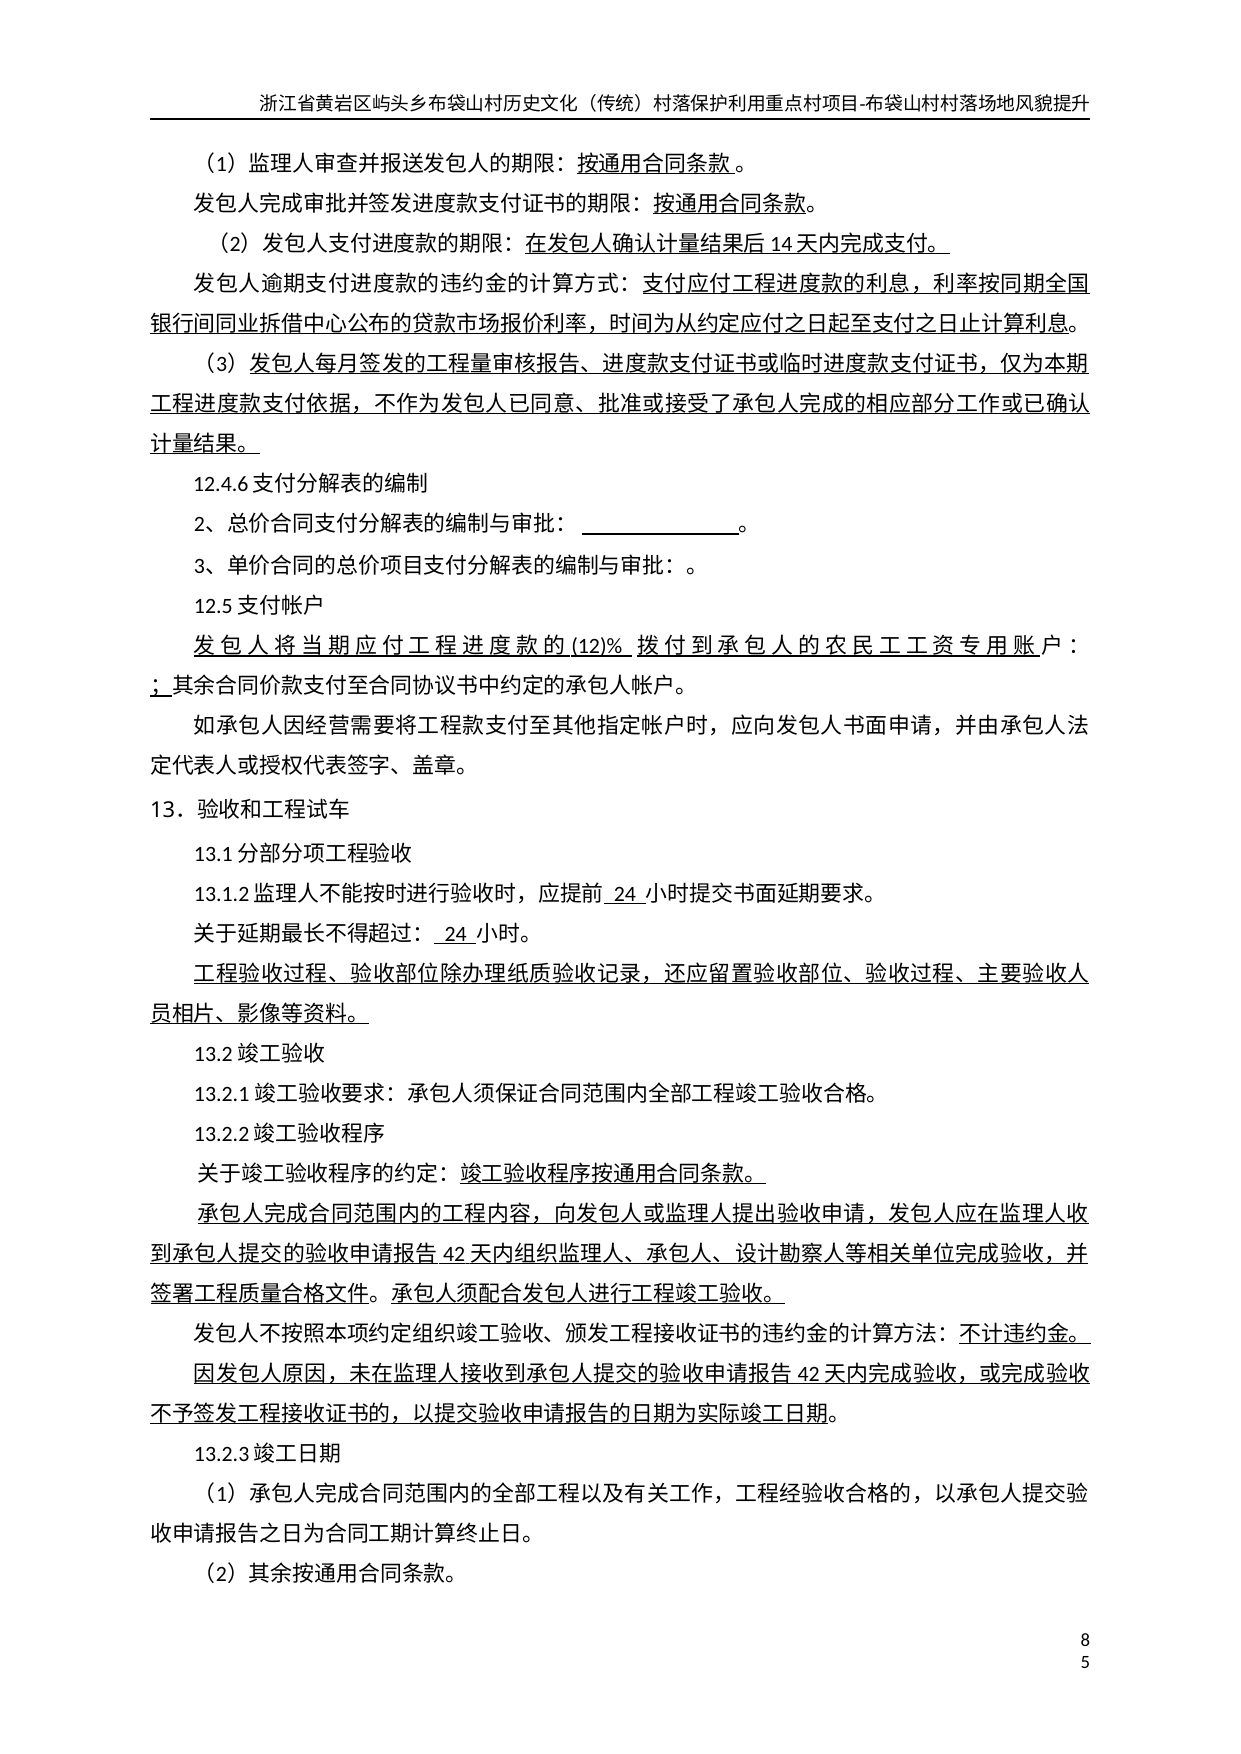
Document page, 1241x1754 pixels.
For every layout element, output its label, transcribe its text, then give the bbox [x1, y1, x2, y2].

subtitle 13．验收和工程试车 [150, 792, 1090, 824]
text 工程验收过程、验收部位除办理纸质验收记录，还应留置验收部位、验收过程、主要验收人员相片、影像等资料。 [150, 960, 1090, 1027]
list 发包人支付进度款的期限：在发包人确认计量结果后14天内完成支付。 [150, 230, 1090, 257]
text 13.1 分部分项工程验收 [150, 840, 1090, 867]
text （1）监理人审查并报送发包人的期限：按通用合同条款 。 [150, 150, 1090, 177]
text 12.4.6支付分解表的编制 [150, 470, 1090, 497]
text 发包人不按照本项约定组织竣工验收、颁发工程接收证书的违约金的计算方法：不计违约金。 [150, 1320, 1090, 1347]
text 发包人将当期应付工程进度款的(12)% 拨付到承包人的农民工工资专用账户： ；其余合同价款支付至合同协议书中约定的承包人帐户。 [150, 632, 1090, 699]
text （2）其余按通用合同条款。 [150, 1560, 1090, 1587]
text （1）承包人完成合同范围内的全部工程以及有关工作，工程经验收合格的，以承包人提交验收申请报告之日为合同工期计算终止日。 [150, 1480, 1090, 1547]
text 13.2 竣工验收 [150, 1040, 1090, 1067]
text （3）发包人每月签发的工程量审核报告、进度款支付证书或临时进度款支付证书，仅为本期工程进度款支付依据，不作为发包人已同意、批准或接受了承包人完成的相应部分工作或已确认计量结果。 [150, 414, 1090, 457]
text 13.2.3竣工日期 [150, 1440, 1090, 1467]
text 关于延期最长不得超过： 24 小时。 [150, 920, 1090, 947]
text 12.5 支付帐户 [150, 592, 1090, 619]
text 13.2.2竣工验收程序 [150, 1120, 1090, 1147]
text 因发包人原因，未在监理人接收到承包人提交的验收申请报告42天内完成验收，或完成验收不予签发工程接收证书的，以提交验收申请报告的日期为实际竣工日期。 [150, 1360, 1090, 1427]
text 如承包人因经营需要将工程款支付至其他指定帐户时，应向发包人书面申请，并由承包人法定代表人或授权代表签字、盖章。 [150, 712, 1090, 779]
text 13.1.2监理人不能按时进行验收时，应提前 24 小时提交书面延期要求。 [150, 880, 1090, 907]
text 3、单价合同的总价项目支付分解表的编制与审批：。 [150, 552, 1090, 579]
text 发包人逾期支付进度款的违约金的计算方式：支付应付工程进度款的利息，利率按同期全国银行间同业拆借中心公布的贷款市场报价利率，时间为从约定应付之日起至支付之日止计算利息。 [150, 270, 1090, 337]
text 2、总价合同支付分解表的编制与审批： 。 [150, 510, 1090, 537]
text 发包人完成审批并签发进度款支付证书的期限：按通用合同条款。 [150, 190, 1090, 217]
text 关于竣工验收程序的约定：竣工验收程序按通用合同条款。 [150, 1160, 1090, 1187]
text 13.2.1 竣工验收要求：承包人须保证合同范围内全部工程竣工验收合格。 [150, 1080, 1090, 1107]
text 承包人完成合同范围内的工程内容，向发包人或监理人提出验收申请，发包人应在监理人收到承包人提交的验收申请报告42天内组织监理人、承包人、设计勘察人等相关单位完成验收，并签署工程质量合格文件。承包人须配合发包人进行工程竣工验收。 [150, 1200, 1090, 1307]
text （3）发包人每月签发的工程量审核报告、进度款支付证书或临时进度款支付证书，仅为本期工程进度款支付依据，不作为发包人已同意、批准或接受了承包人完成的相应部分工作或已确认计量结果。 [150, 350, 1090, 413]
